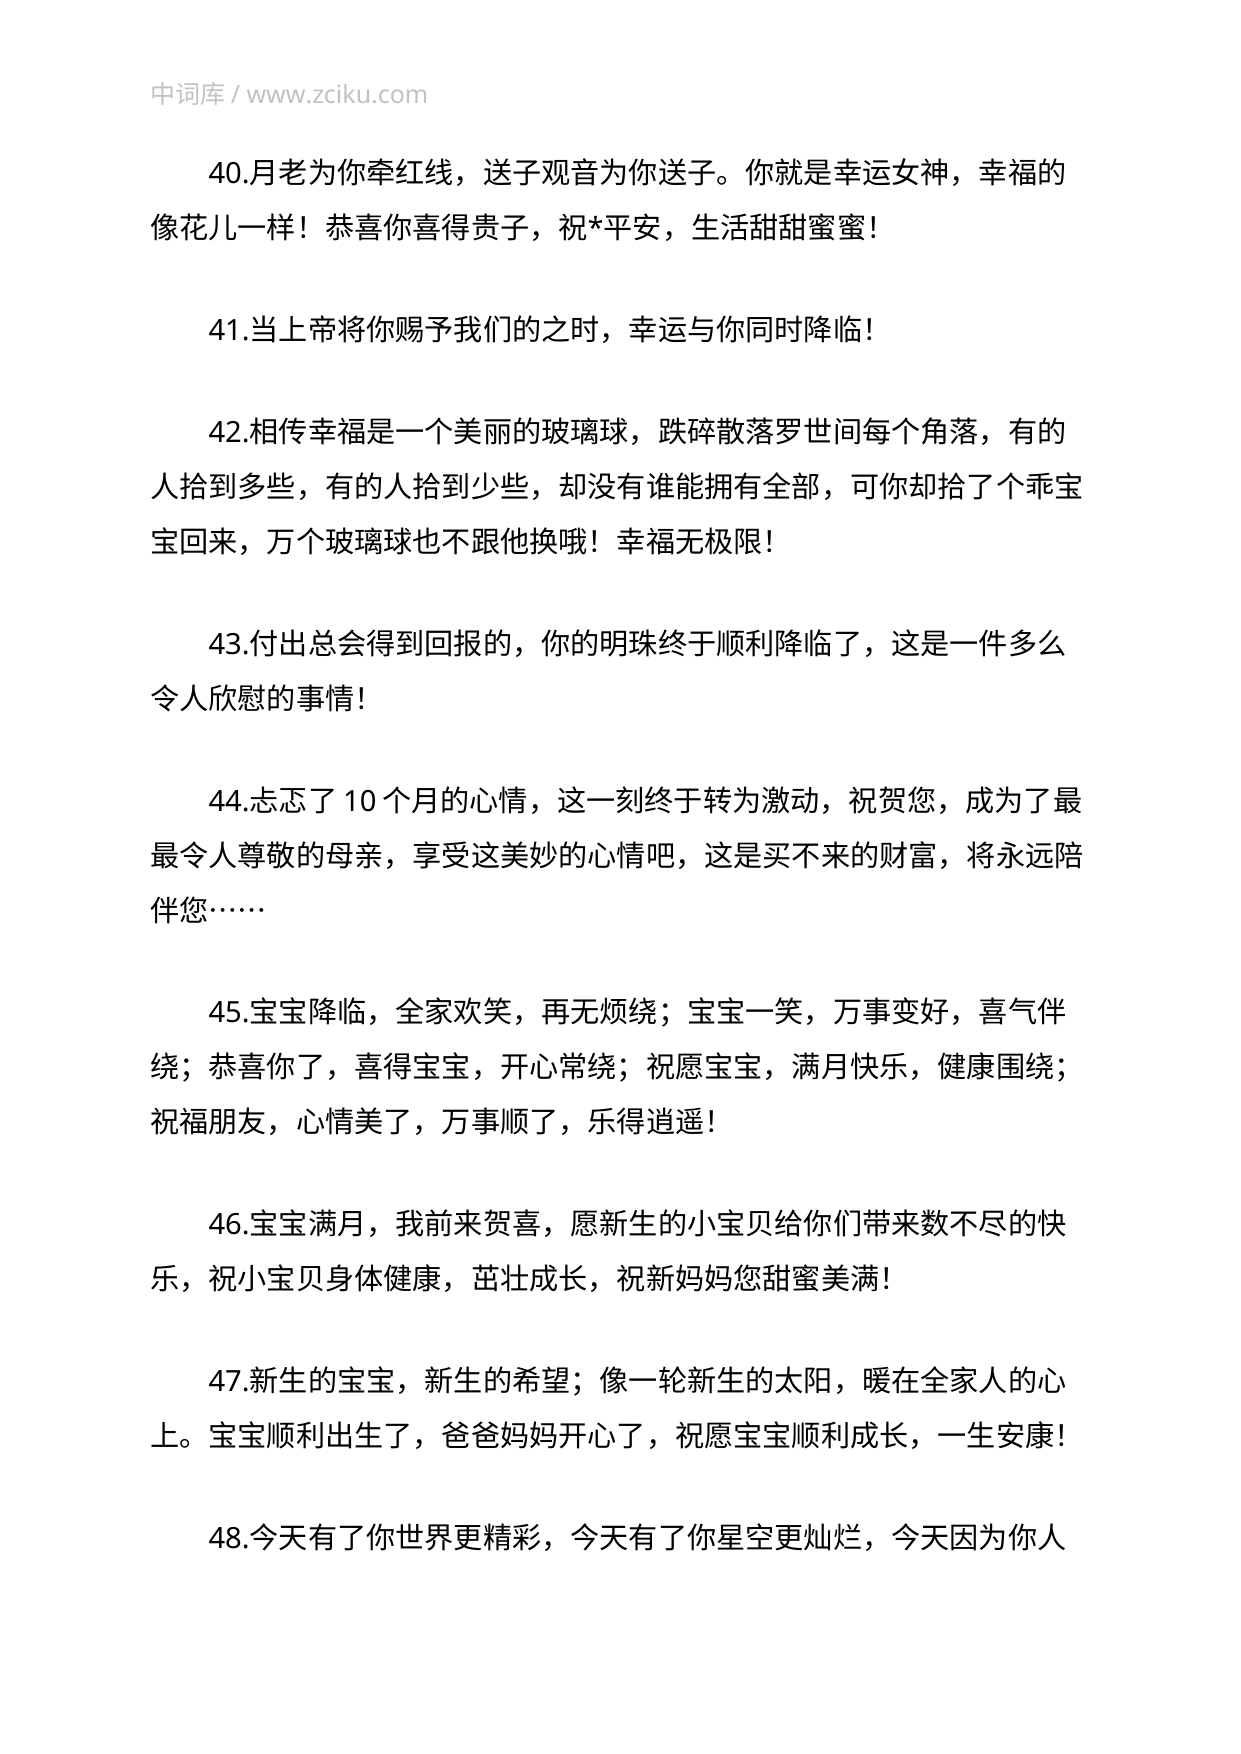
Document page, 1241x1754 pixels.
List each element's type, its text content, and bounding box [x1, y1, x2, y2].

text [150, 1514, 1090, 1557]
text 44.忐忑了10个月的心情，这一刻终于转为激动，祝贺您，成为了最最令人尊敬的母亲，享受这美妙的心情吧，这是买不来的财富，将永远陪伴您…… [150, 777, 1090, 929]
text 42.相传幸福是一个美丽的玻璃球，跌碎散落罗世间每个角落，有的人拾到多些，有的人拾到少些，却没有谁能拥有全部，可你却拾了个乖宝宝回来，万个玻璃球也不跟他换哦！幸福无极限！ [150, 409, 1090, 561]
text 47.新生的宝宝，新生的希望；像一轮新生的太阳，暖在全家人的心上。宝宝顺利出生了，爸爸妈妈开心了，祝愿宝宝顺利成长，一生安康！ [150, 1357, 1090, 1455]
text 40.月老为你牵红线，送子观音为你送子。你就是幸运女神，幸福的像花儿一样！恭喜你喜得贵子，祝*平安，生活甜甜蜜蜜！ [150, 150, 1090, 247]
text 46.宝宝满月，我前来贺喜，愿新生的小宝贝给你们带来数不尽的快乐，祝小宝贝身体健康，茁壮成长，祝新妈妈您甜蜜美满！ [150, 1201, 1090, 1298]
text 43.付出总会得到回报的，你的明珠终于顺利降临了，这是一件多么令人欣慰的事情！ [150, 621, 1090, 718]
text 41.当上帝将你赐予我们的之时，幸运与你同时降临！ [150, 307, 1090, 349]
text 45.宝宝降临，全家欢笑，再无烦绕；宝宝一笑，万事变好，喜气伴绕；恭喜你了，喜得宝宝，开心常绕；祝愿宝宝，满月快乐，健康围绕；祝福朋友，心情美了，万事顺了，乐得逍遥！ [150, 989, 1090, 1141]
